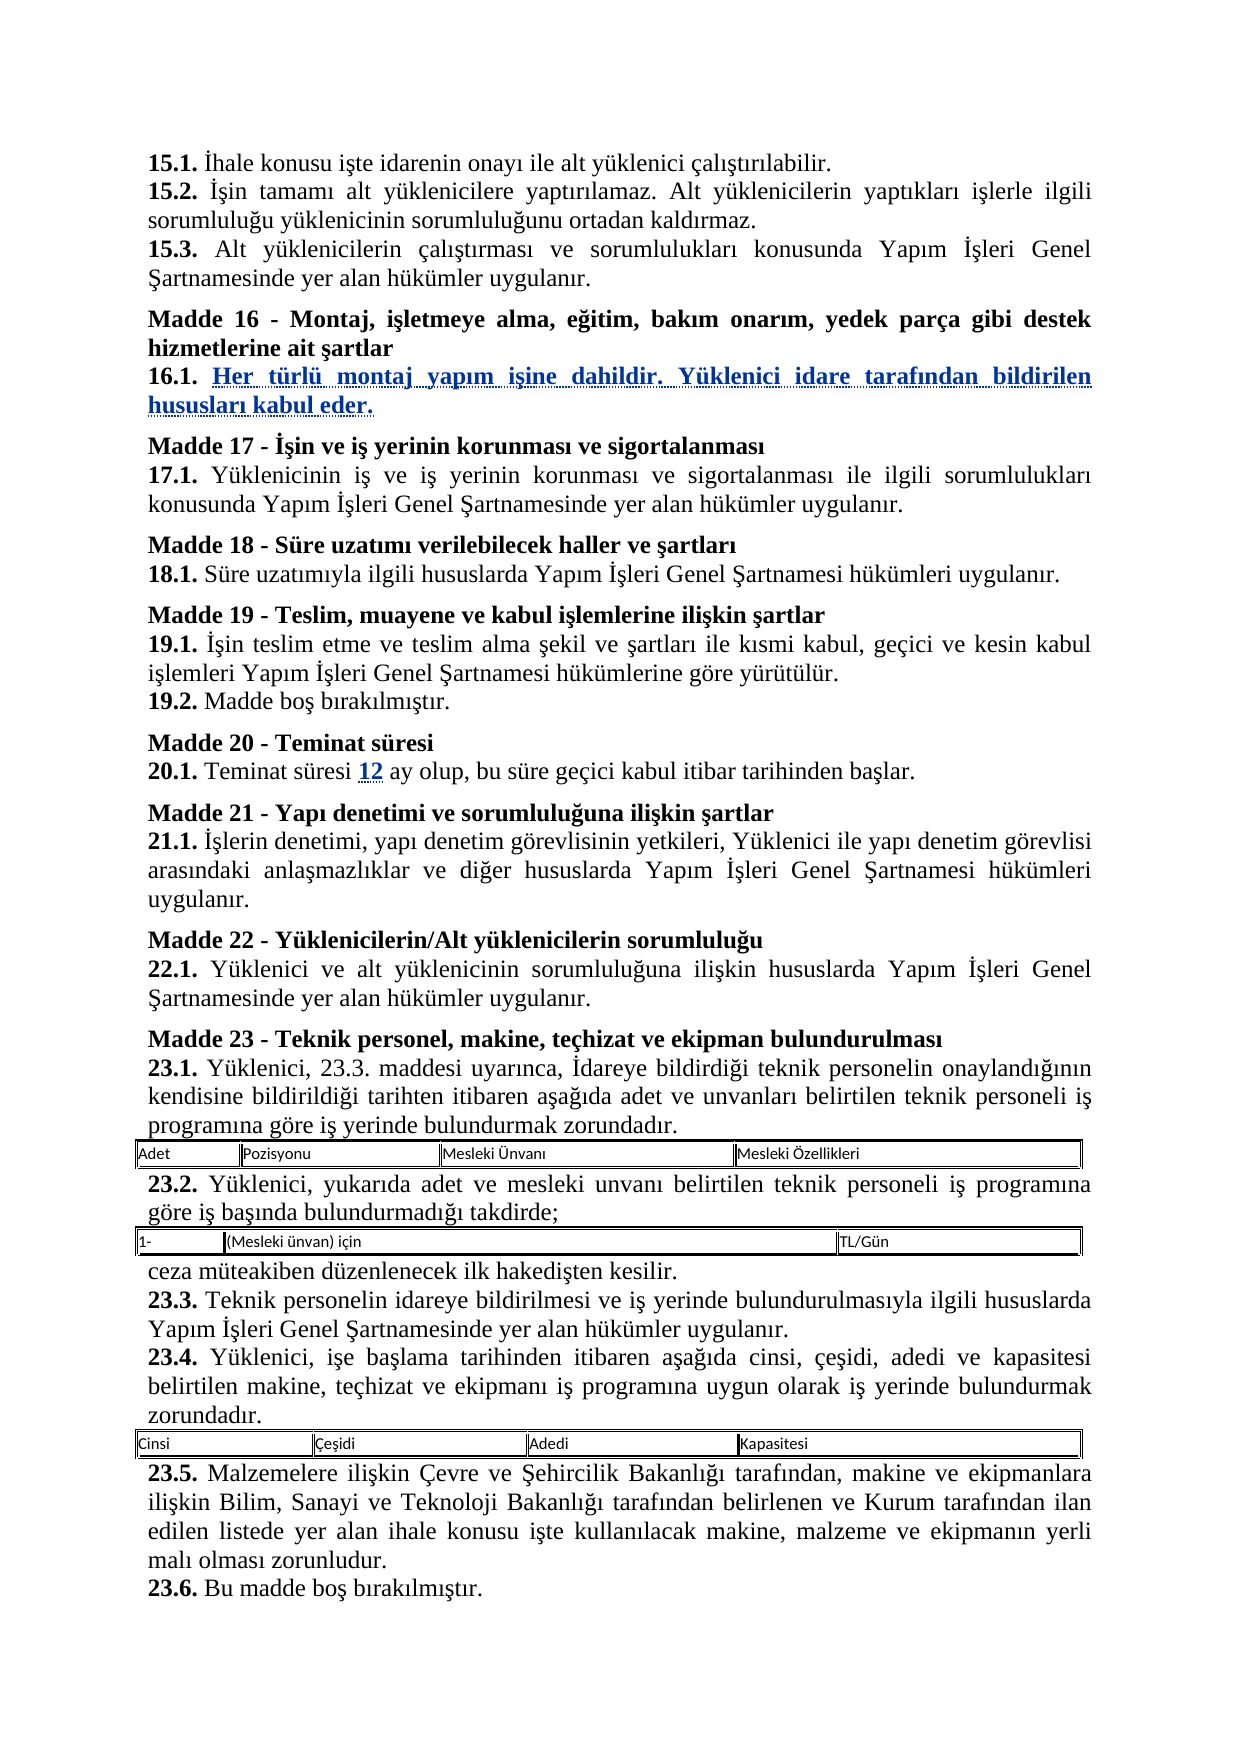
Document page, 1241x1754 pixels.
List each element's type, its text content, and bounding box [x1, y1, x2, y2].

table_header Mesleki Ünvanı [441, 1141, 735, 1166]
table_header Adet [138, 1141, 241, 1166]
text 23.4. Yüklenici, işe başlama tarihinden itibaren aşağıda cinsi, çeşidi, adedi ve kapasitesi belirtilen makine, teçhizat ve ekipmanı iş programına uygun olarak iş yerinde bulundurmak zorundadır. [148, 1342, 1093, 1429]
text 17.1. Yüklenicinin iş ve iş yerinin korunması ve sigortalanması ile ilgili sorumlulukları konusunda Yapım İşleri Genel Şartnamesinde yer alan hükümler uygulanır. [148, 460, 1093, 518]
text 20.1. Teminat süresi 12 ay olup, bu süre geçici kabul itibar tarihinden başlar. [148, 756, 1093, 785]
text 21.1. İşlerin denetimi, yapı denetim görevlisinin yetkileri, Yüklenici ile yapı denetim görevlisi arasındaki anlaşmazlıklar ve diğer hususlarda Yapım İşleri Genel Şartnamesi hükümleri uygulanır. [148, 826, 1093, 913]
text 16.1. Her türlü montaj yapım işine dahildir. Yüklenici idare tarafından bildirilen hususları kabul eder. [148, 361, 1093, 419]
text 23.3. Teknik personelin idareye bildirilmesi ve iş yerinde bulundurulmasıyla ilgili hususlarda Yapım İşleri Genel Şartnamesinde yer alan hükümler uygulanır. [148, 1285, 1093, 1342]
text Madde 21 - Yapı denetimi ve sorumluluğuna ilişkin şartlar [148, 798, 1093, 826]
text 15.2. İşin tamamı alt yüklenicilere yaptırılamaz. Alt yüklenicilerin yaptıkları işlerle ilgili sorumluluğu yüklenicinin sorumluluğunu ortadan kaldırmaz. [148, 176, 1093, 234]
table_header Cinsi [138, 1432, 313, 1455]
text Madde 20 - Teminat süresi [148, 728, 1093, 756]
text 19.2. Madde boş bırakılmıştır. [148, 686, 1093, 715]
table_header Adedi [528, 1432, 738, 1455]
table_header Mesleki Özellikleri [735, 1142, 1080, 1166]
text 23.2. Yüklenici, yukarıda adet ve mesleki unvanı belirtilen teknik personeli iş programına göre iş başında bulundurmadığı takdirde; [148, 1169, 1093, 1226]
text Madde 17 - İşin ve iş yerinin korunması ve sigortalanması [148, 431, 1093, 460]
text 23.1. Yüklenici, 23.3. maddesi uyarınca, İdareye bildirdiği teknik personelin onaylandığının kendisine bildirildiği tarihten itibaren aşağıda adet ve unvanları belirtilen teknik personeli iş programına göre iş yerinde bulundurmak zorundadır. [148, 1053, 1093, 1139]
text 15.3. Alt yüklenicilerin çalıştırması ve sorumlulukları konusunda Yapım İşleri Genel Şartnamesinde yer alan hükümler uygulanır. [148, 234, 1093, 291]
text 23.6. Bu madde boş bırakılmıştır. [148, 1573, 1093, 1602]
text Madde 23 - Teknik personel, makine, teçhizat ve ekipman bulundurulması [148, 1024, 1093, 1053]
table_header Çeşidi [314, 1432, 528, 1455]
text 18.1. Süre uzatımıyla ilgili hususlarda Yapım İşleri Genel Şartnamesi hükümleri uygulanır. [148, 559, 1093, 588]
text 19.1. İşin teslim etme ve teslim alma şekil ve şartları ile kısmi kabul, geçici ve kesin kabul işlemleri Yapım İşleri Genel Şartnamesi hükümlerine göre yürütülür. [148, 629, 1093, 686]
text ceza müteakiben düzenlenecek ilk hakedişten kesilir. [148, 1256, 1093, 1285]
text Madde 22 - Yüklenicilerin/Alt yüklenicilerin sorumluluğu [148, 925, 1093, 954]
table_header 1- [138, 1230, 224, 1253]
text 15.1. İhale konusu işte idarenin onayı ile alt yüklenici çalıştırılabilir. [148, 148, 1093, 176]
table_header (Mesleki ünvan) için [224, 1230, 838, 1253]
table_header TL/Gün [838, 1230, 1080, 1253]
text Madde 19 - Teslim, muayene ve kabul işlemlerine ilişkin şartlar [148, 600, 1093, 629]
text 22.1. Yüklenici ve alt yüklenicinin sorumluluğuna ilişkin hususlarda Yapım İşleri Genel Şartnamesinde yer alan hükümler uygulanır. [148, 954, 1093, 1011]
text Madde 16 - Montaj, işletmeye alma, eğitim, bakım onarım, yedek parça gibi destek hizmetlerine ait şartlar [148, 304, 1093, 361]
table_header Pozisyonu [241, 1142, 441, 1166]
table_header Kapasitesi [738, 1432, 1080, 1455]
text 23.5. Malzemelere ilişkin Çevre ve Şehircilik Bakanlığı tarafından, makine ve ekipmanlara ilişkin Bilim, Sanayi ve Teknoloji Bakanlığı tarafından belirlenen ve Kurum tarafından ilan edilen listede yer alan ihale konusu işte kullanılacak makine, malzeme ve ekipmanın yerli malı olması zorunludur. [148, 1458, 1093, 1573]
text Madde 18 - Süre uzatımı verilebilecek haller ve şartları [148, 530, 1093, 559]
